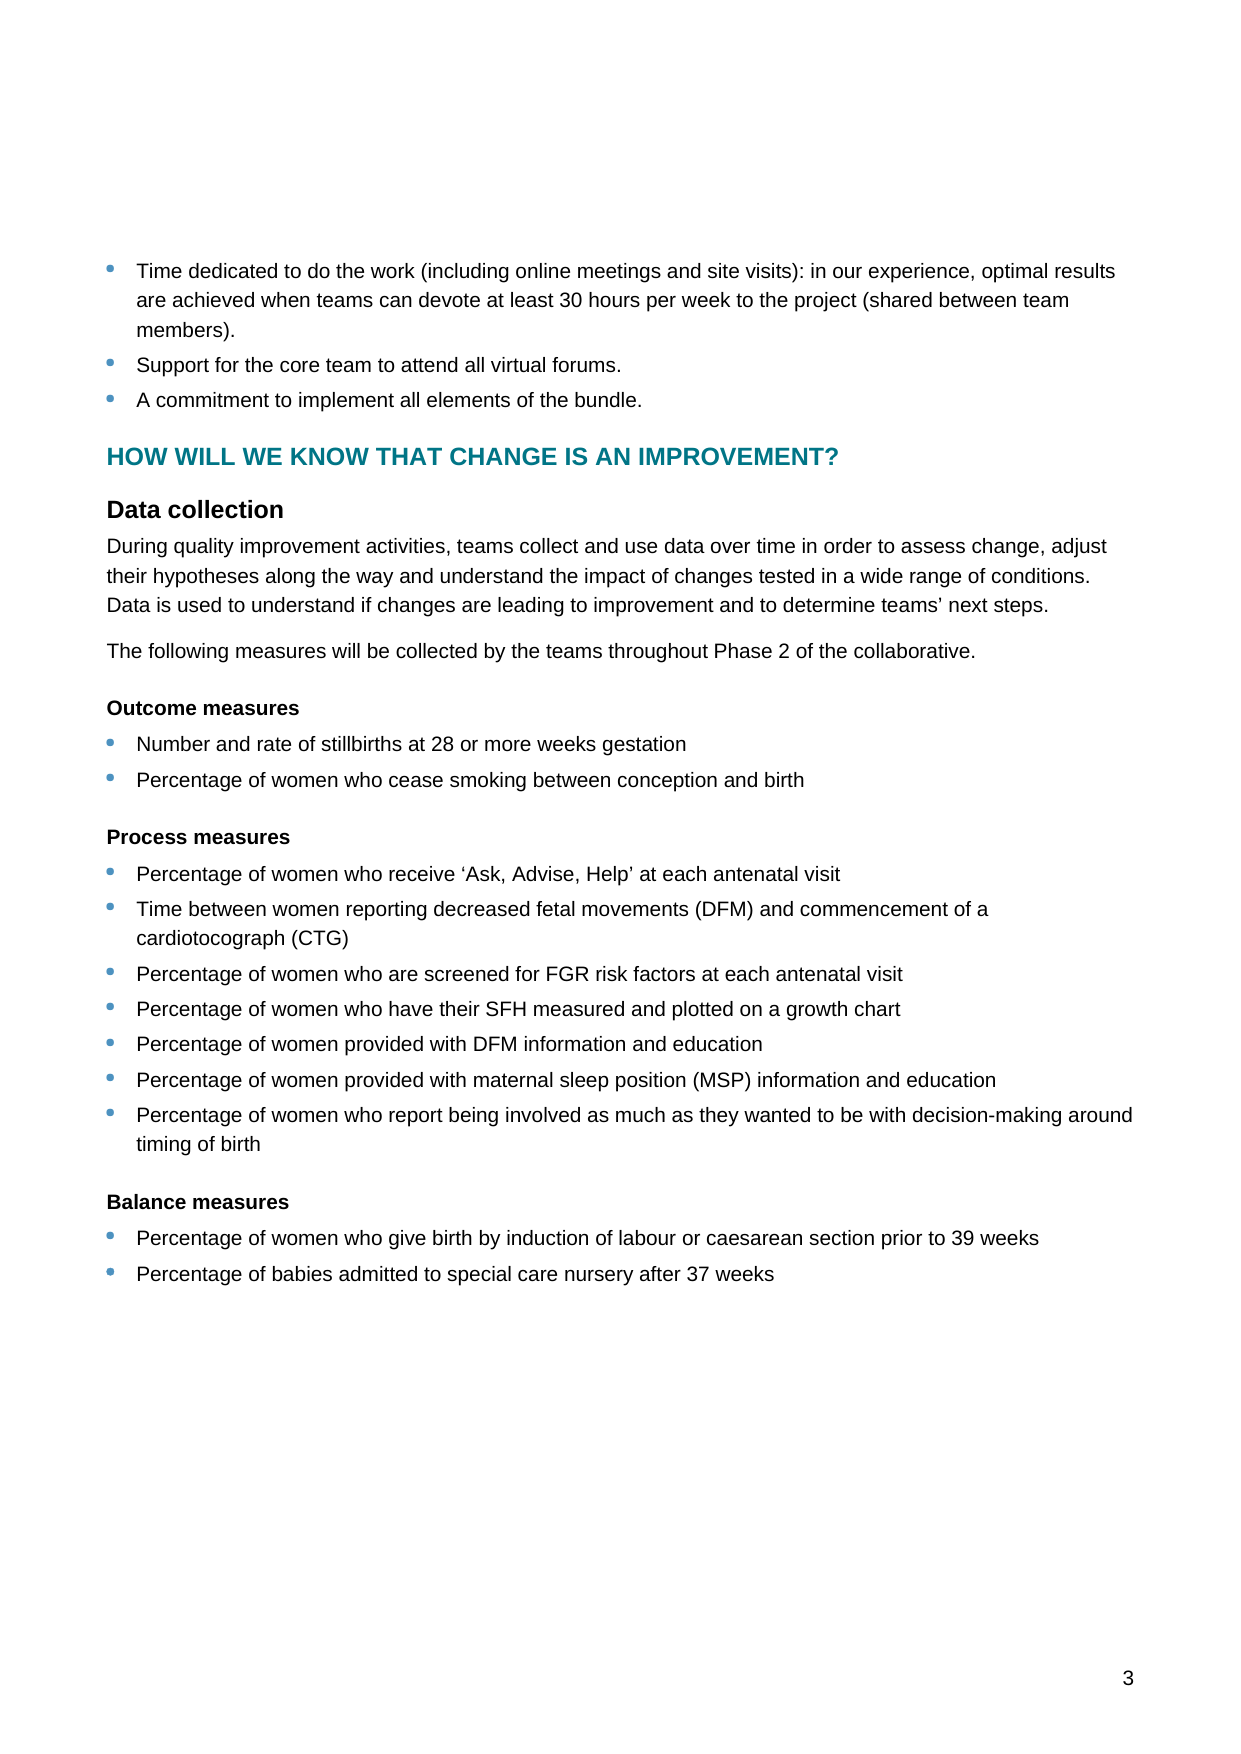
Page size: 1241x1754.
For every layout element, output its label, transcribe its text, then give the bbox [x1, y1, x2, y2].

list Time dedicated to do the work (including online meetings and site visits): in our experience, optimal results are achieved when teams can devote at least 30 hours per week to the project (shared between team members). [106, 254, 1134, 341]
text Number and rate of stillbirths at 28 or more weeks gestation [106, 727, 1134, 756]
text Percentage of women who have their SFH measured and plotted on a growth chart [106, 992, 1134, 1021]
text Percentage of women who receive ‘Ask, Advise, Help’ at each antenatal visit [106, 856, 1134, 885]
text Percentage of women provided with DFM information and education [106, 1027, 1134, 1056]
text Percentage of women who cease smoking between conception and birth [106, 762, 1134, 792]
text The following measures will be collected by the teams throughout Phase 2 of the collaborative. [106, 633, 1134, 662]
text Percentage of women provided with maternal sleep position (MSP) information and education [106, 1062, 1134, 1092]
list A commitment to implement all elements of the bundle. [106, 383, 1134, 412]
subtitle Outcome measures [106, 696, 1134, 720]
text Percentage of women who give birth by induction of labour or caesarean section prior to 39 weeks [106, 1221, 1134, 1250]
subtitle Data collection [106, 495, 1134, 524]
text Percentage of women who report being involved as much as they wanted to be with decision-making around timing of birth [106, 1098, 1134, 1156]
subtitle Process measures [106, 825, 1134, 849]
subtitle Balance measures [106, 1189, 1134, 1213]
text Percentage of women who are screened for FGR risk factors at each antenatal visit [106, 956, 1134, 985]
subtitle During quality improvement activities, teams collect and use data over time in order to assess change, adjust their hypotheses along the way and understand the impact of changes tested in a wide range of conditions. Data is used to understand if changes are leading to improvement and to determine teams’ next steps. [106, 529, 1134, 617]
text Time between women reporting decreased fetal movements (DFM) and commencement of a cardiotocograph (CTG) [106, 892, 1134, 950]
list Support for the core team to attend all virtual forums. [106, 348, 1134, 377]
subtitle How will we know that change is an improvement? [106, 441, 1134, 470]
text Percentage of babies admitted to special care nursery after 37 weeks [106, 1256, 1134, 1285]
